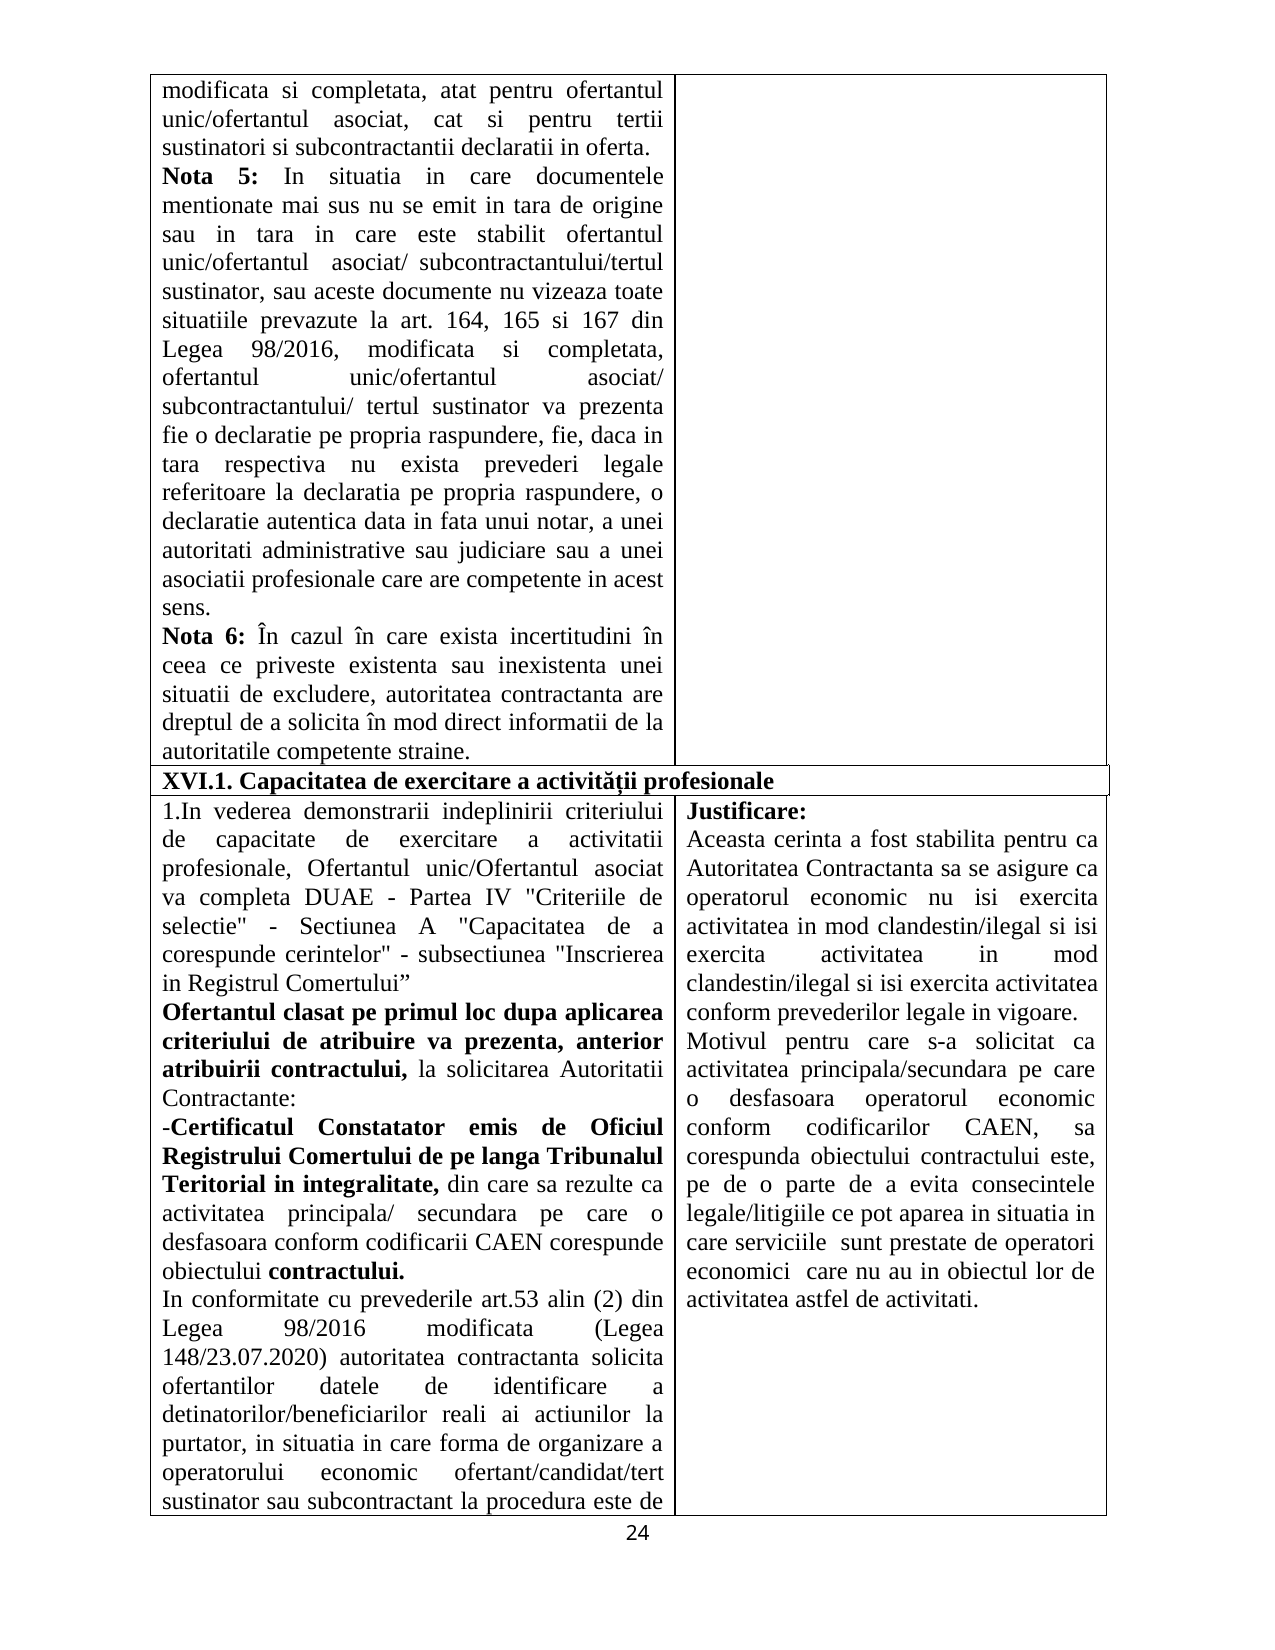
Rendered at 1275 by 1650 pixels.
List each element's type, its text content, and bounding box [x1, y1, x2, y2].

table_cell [151, 75, 674, 765]
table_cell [676, 75, 1106, 765]
table_cell XVI.1. Capacitatea de exercitare a activității profesionale [151, 765, 1109, 795]
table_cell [151, 796, 674, 1514]
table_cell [676, 796, 1106, 1514]
